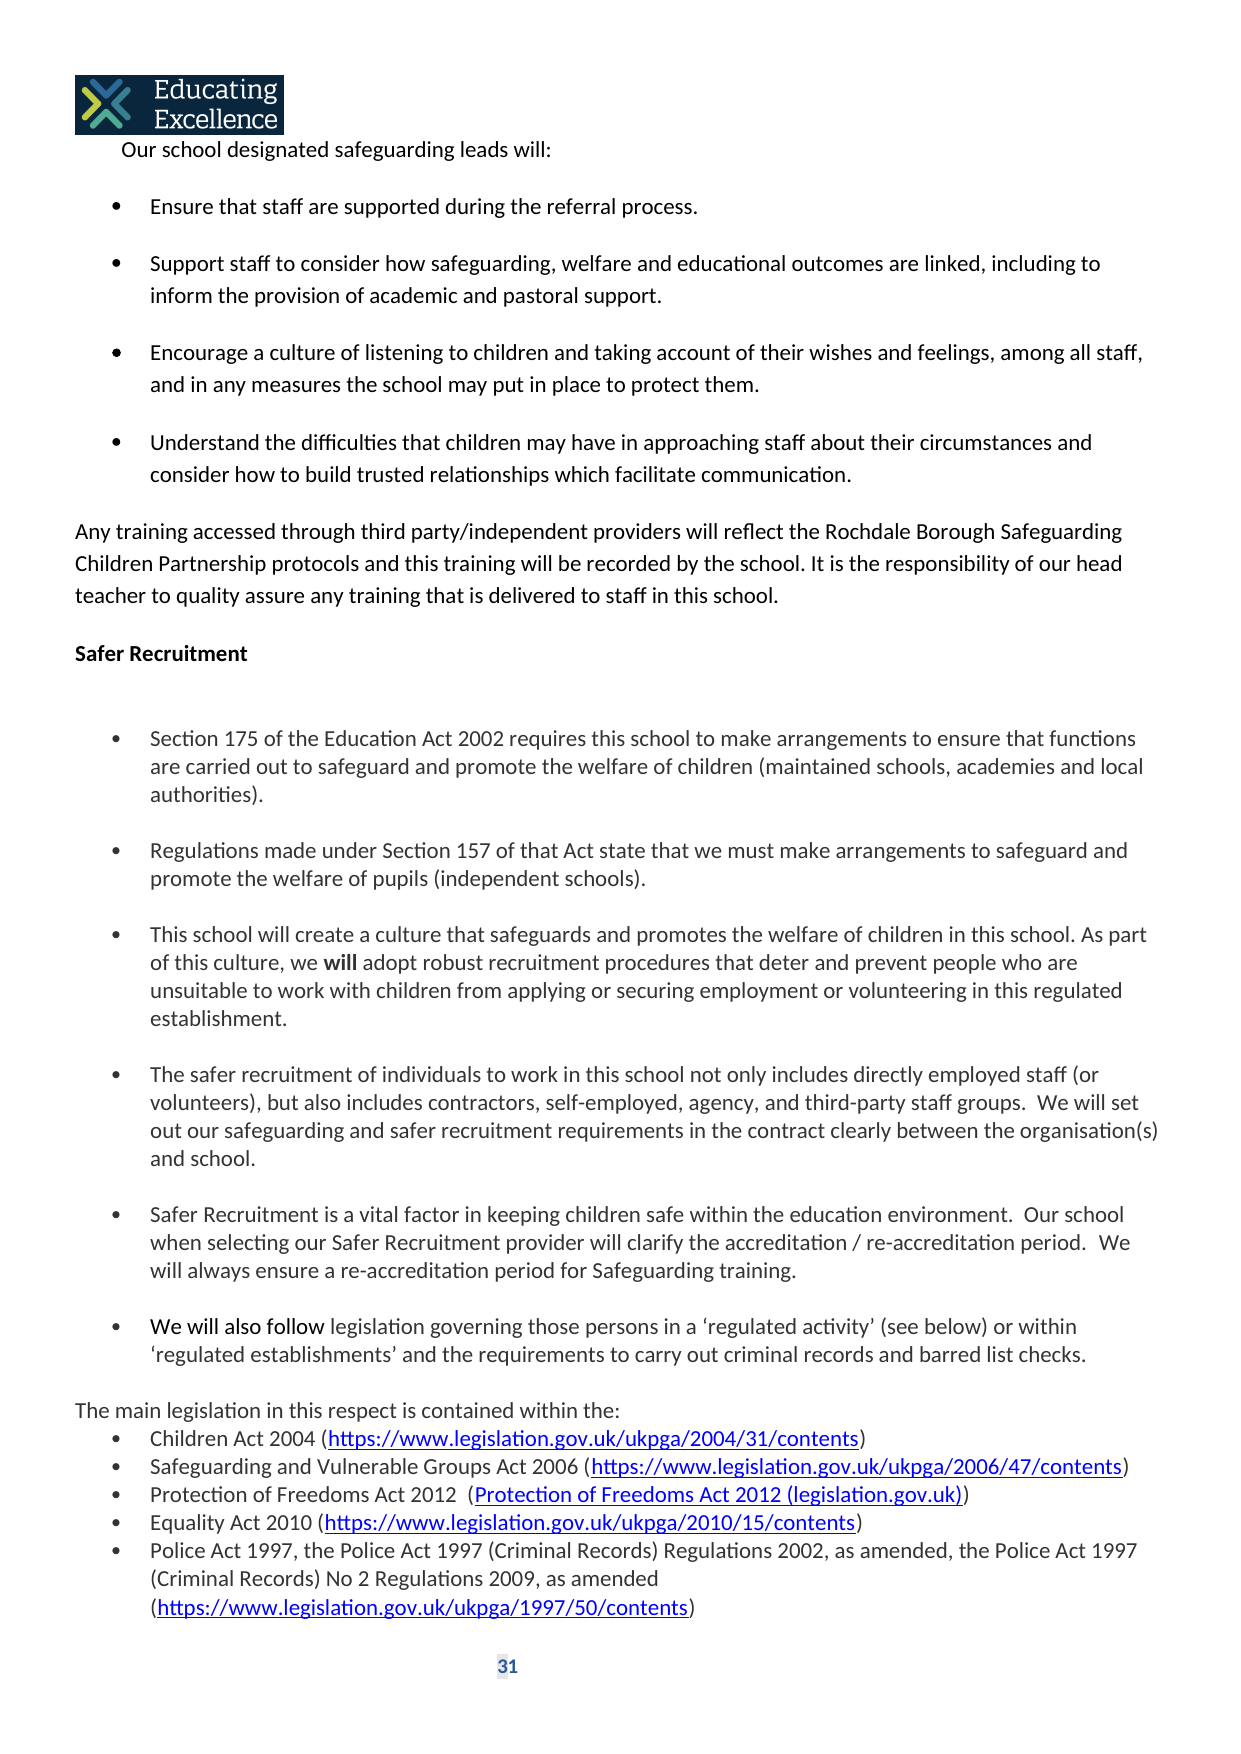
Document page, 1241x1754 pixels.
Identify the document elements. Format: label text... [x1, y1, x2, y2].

list Encourage a culture of listening to children and taking account of their wishes and feelings, among all staff, and in any measures the school may put in place to protect them. [112, 338, 1165, 399]
list Support staff to consider how safeguarding, welfare and educational outcomes are linked, including to inform the provision of academic and pastoral support. [112, 249, 1165, 309]
list Safeguarding and Vulnerable Groups Act 2006 (https://www.legislation.gov.uk/ukpga/2006/47/contents) [112, 1452, 1165, 1481]
list Section 175 of the Education Act 2002 requires this school to make arrangements to ensure that functions are carried out to safeguard and promote the welfare of children (maintained schools, academies and local authorities). [112, 724, 1165, 808]
list Police Act 1997, the Police Act 1997 (Criminal Records) Regulations 2002, as amended, the Police Act 1997 (Criminal Records) No 2 Regulations 2009, as amended (https://www.legislation.gov.uk/ukpga/1997/50/contents) [112, 1537, 1165, 1621]
text The main legislation in this respect is contained within the: [75, 1396, 1165, 1424]
list The safer recruitment of individuals to work in this school not only includes directly employed staff (or volunteers), but also includes contractors, self-employed, agency, and third-party staff groups. We will set out our safeguarding and safer recruitment requirements in the contract clearly between the organisation(s) and school. [112, 1060, 1165, 1172]
list Ensure that staff are supported during the referral process. [112, 192, 1165, 220]
list We will also follow legislation governing those persons in a ‘regulated activity’ (see below) or within ‘regulated establishments’ and the requirements to carry out criminal records and barred list checks. [112, 1312, 1165, 1368]
list Safer Recruitment is a vital factor in keeping children safe within the education environment. Our school when selecting our Safer Recruitment provider will clarify the accreditation / re-accreditation period. We will always ensure a re-accreditation period for Safeguarding training. [112, 1200, 1165, 1284]
list Equality Act 2010 (https://www.legislation.gov.uk/ukpga/2010/15/contents) [112, 1508, 1165, 1537]
list Regulations made under Section 157 of that Act state that we must make arrangements to safeguard and promote the welfare of pupils (independent schools). [112, 836, 1165, 892]
list Protection of Freedoms Act 2012 (Protection of Freedoms Act 2012 (legislation.gov.uk)) [112, 1481, 1165, 1508]
list This school will create a culture that safeguards and promotes the welfare of children in this school. As part of this culture, we will adopt robust recruitment procedures that deter and prevent people who are unsuitable to work with children from applying or securing employment or volunteering in this regulated establishment. [112, 920, 1165, 1032]
list Understand the difficulties that children may have in approaching staff about their circumstances and consider how to build trusted relationships which facilitate communication. [112, 428, 1165, 488]
text Our school designated safeguarding leads will: [75, 135, 1165, 163]
text Any training accessed through third party/independent providers will reflect the Rochdale Borough Safeguarding Children Partnership protocols and this training will be recorded by the school. It is the responsibility of our head teacher to quality assure any training that is delivered to staff in this school. [75, 517, 1165, 609]
picture [75, 75, 284, 135]
text Safer Recruitment [75, 639, 1165, 667]
list Children Act 2004 (https://www.legislation.gov.uk/ukpga/2004/31/contents) [112, 1424, 1165, 1452]
